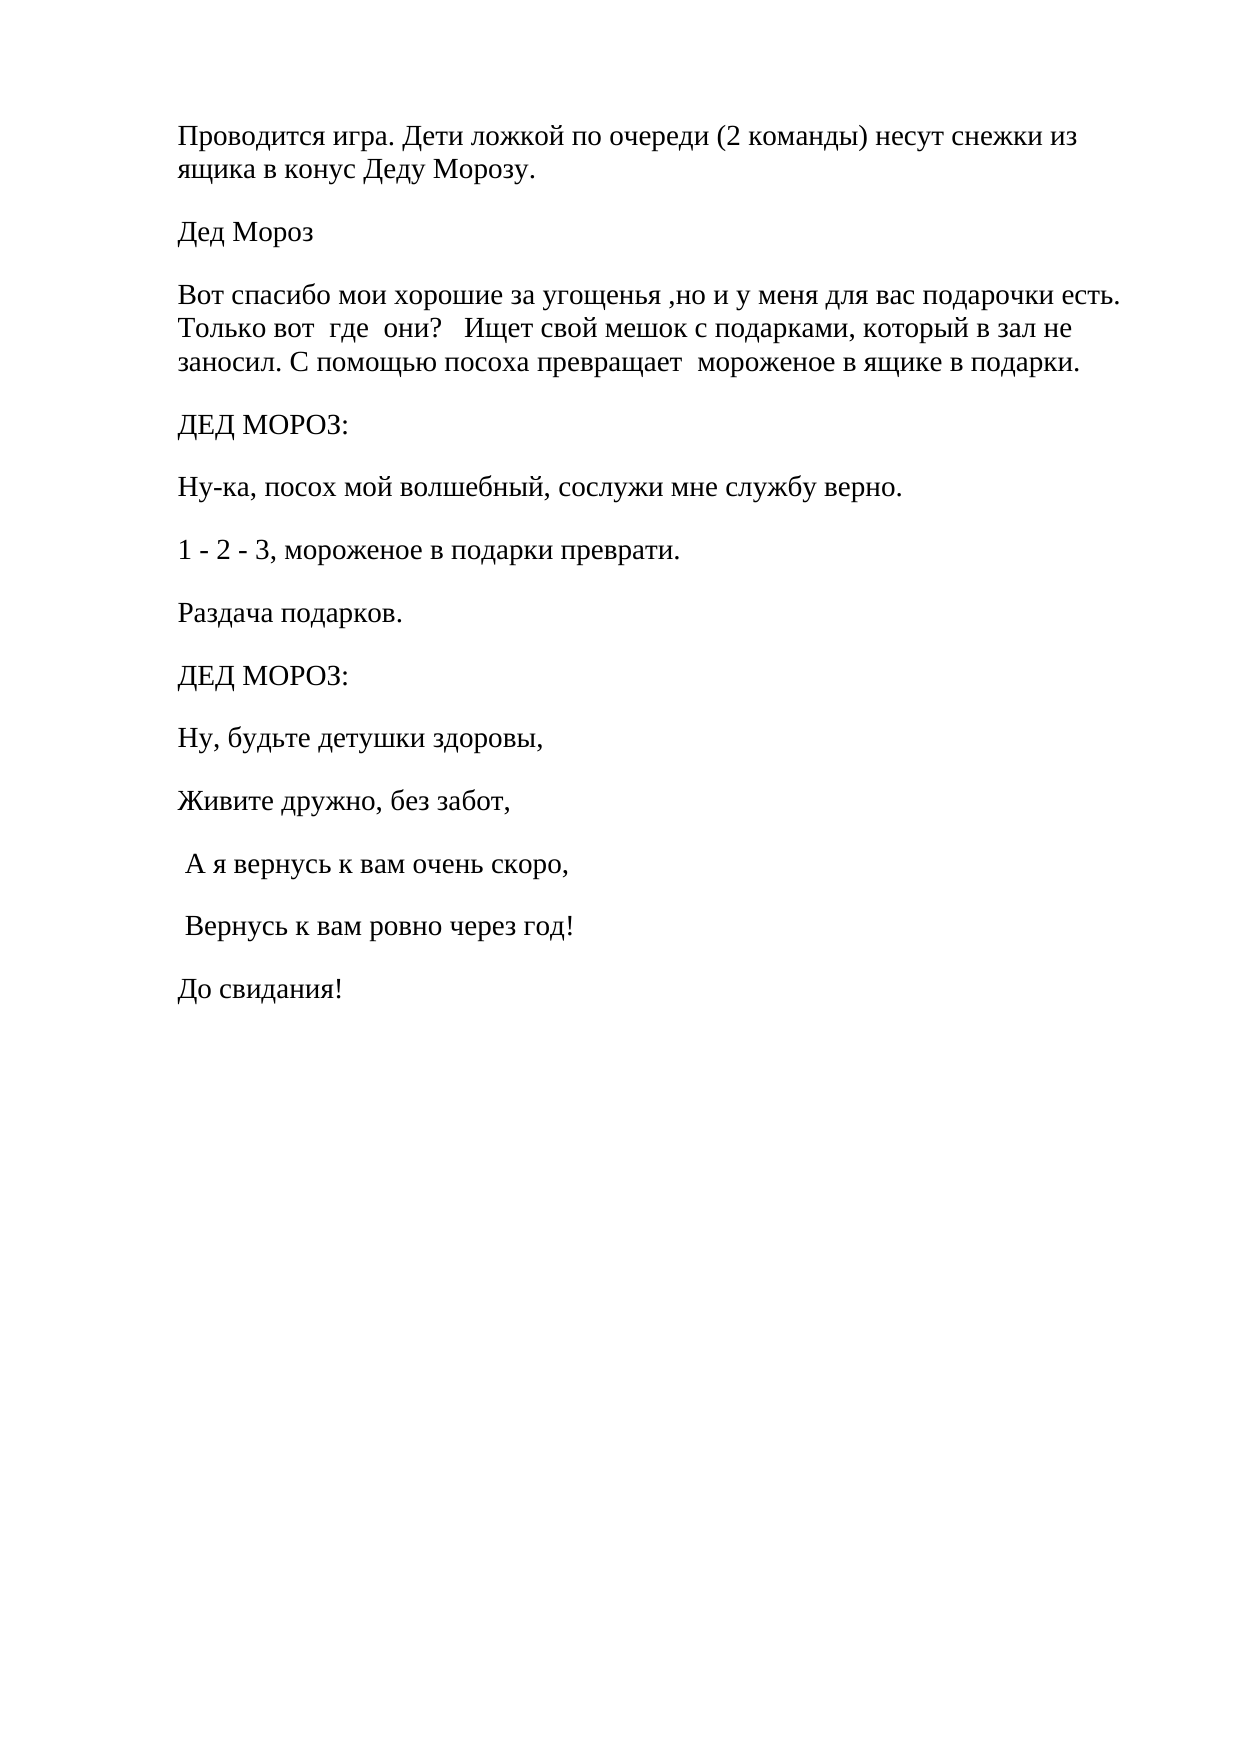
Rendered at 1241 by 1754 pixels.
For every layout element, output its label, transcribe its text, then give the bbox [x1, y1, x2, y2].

text Ну-ка, посох мой волшебный, сослужи мне службу верно. [177, 469, 1152, 503]
text Раздача подарков. [177, 595, 1152, 628]
text ДЕД МОРОЗ: [177, 407, 1152, 440]
text ДЕД МОРОЗ: [177, 658, 1152, 691]
text 1 - 2 - 3, мороженое в подарки преврати. [177, 532, 1152, 566]
text Дед Мороз [177, 214, 1152, 248]
text До свидания! [177, 971, 1152, 1005]
text Живите дружно, без забот, [177, 783, 1152, 817]
text Вернусь к вам ровно через год! [177, 908, 1152, 942]
text Проводится игра. Дети ложкой по очереди (2 команды) несут снежки из ящика в конус Деду Морозу. [177, 118, 1152, 185]
text А я вернусь к вам очень скоро, [177, 846, 1152, 879]
text Вот спасибо мои хорошие за угощенья ,но и у меня для вас подарочки есть. Только вот где они? Ищет свой мешок с подарками, который в зал не заносил. С помощью посоха превращает мороженое в ящике в подарки. [177, 277, 1152, 378]
text Ну, будьте детушки здоровы, [177, 720, 1152, 754]
